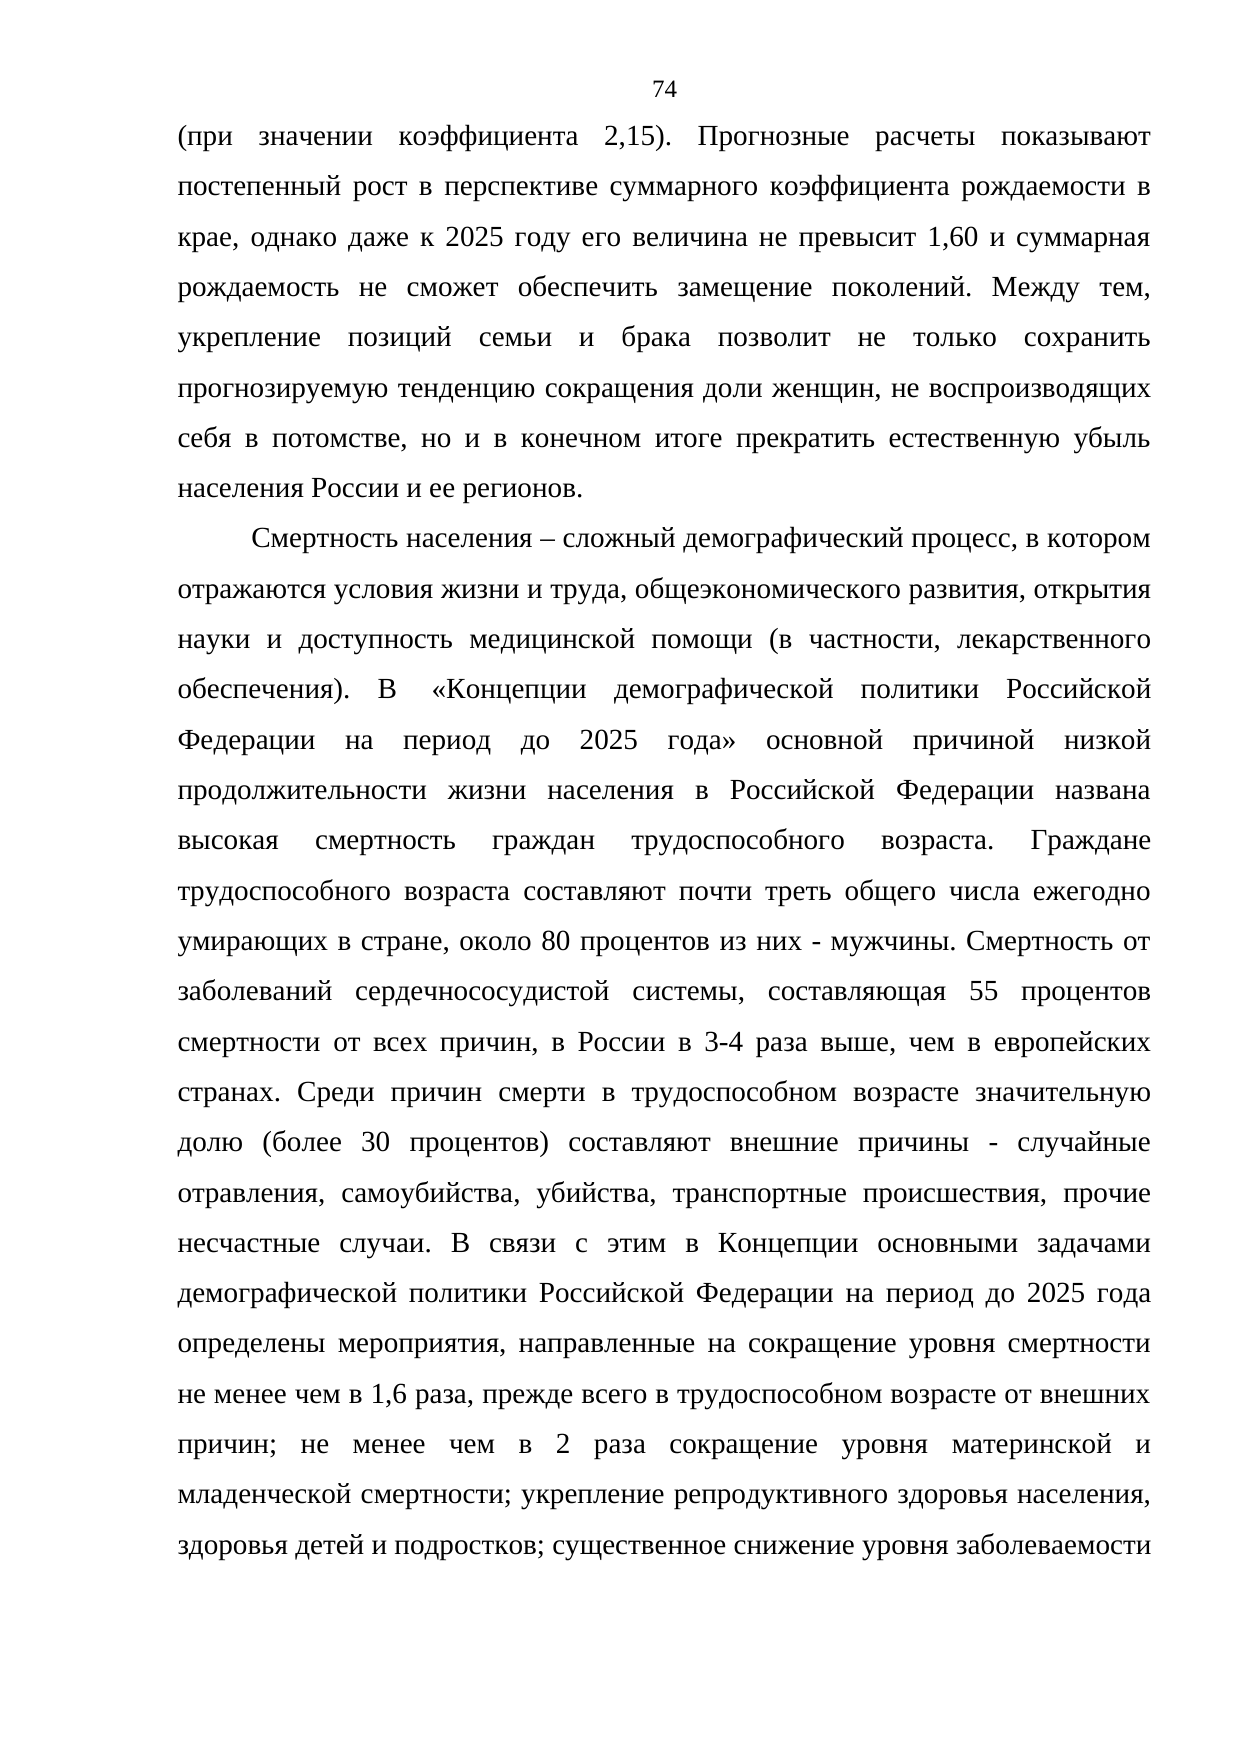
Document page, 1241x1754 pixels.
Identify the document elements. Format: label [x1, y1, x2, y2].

text [177, 521, 1152, 1560]
text [177, 118, 1152, 504]
